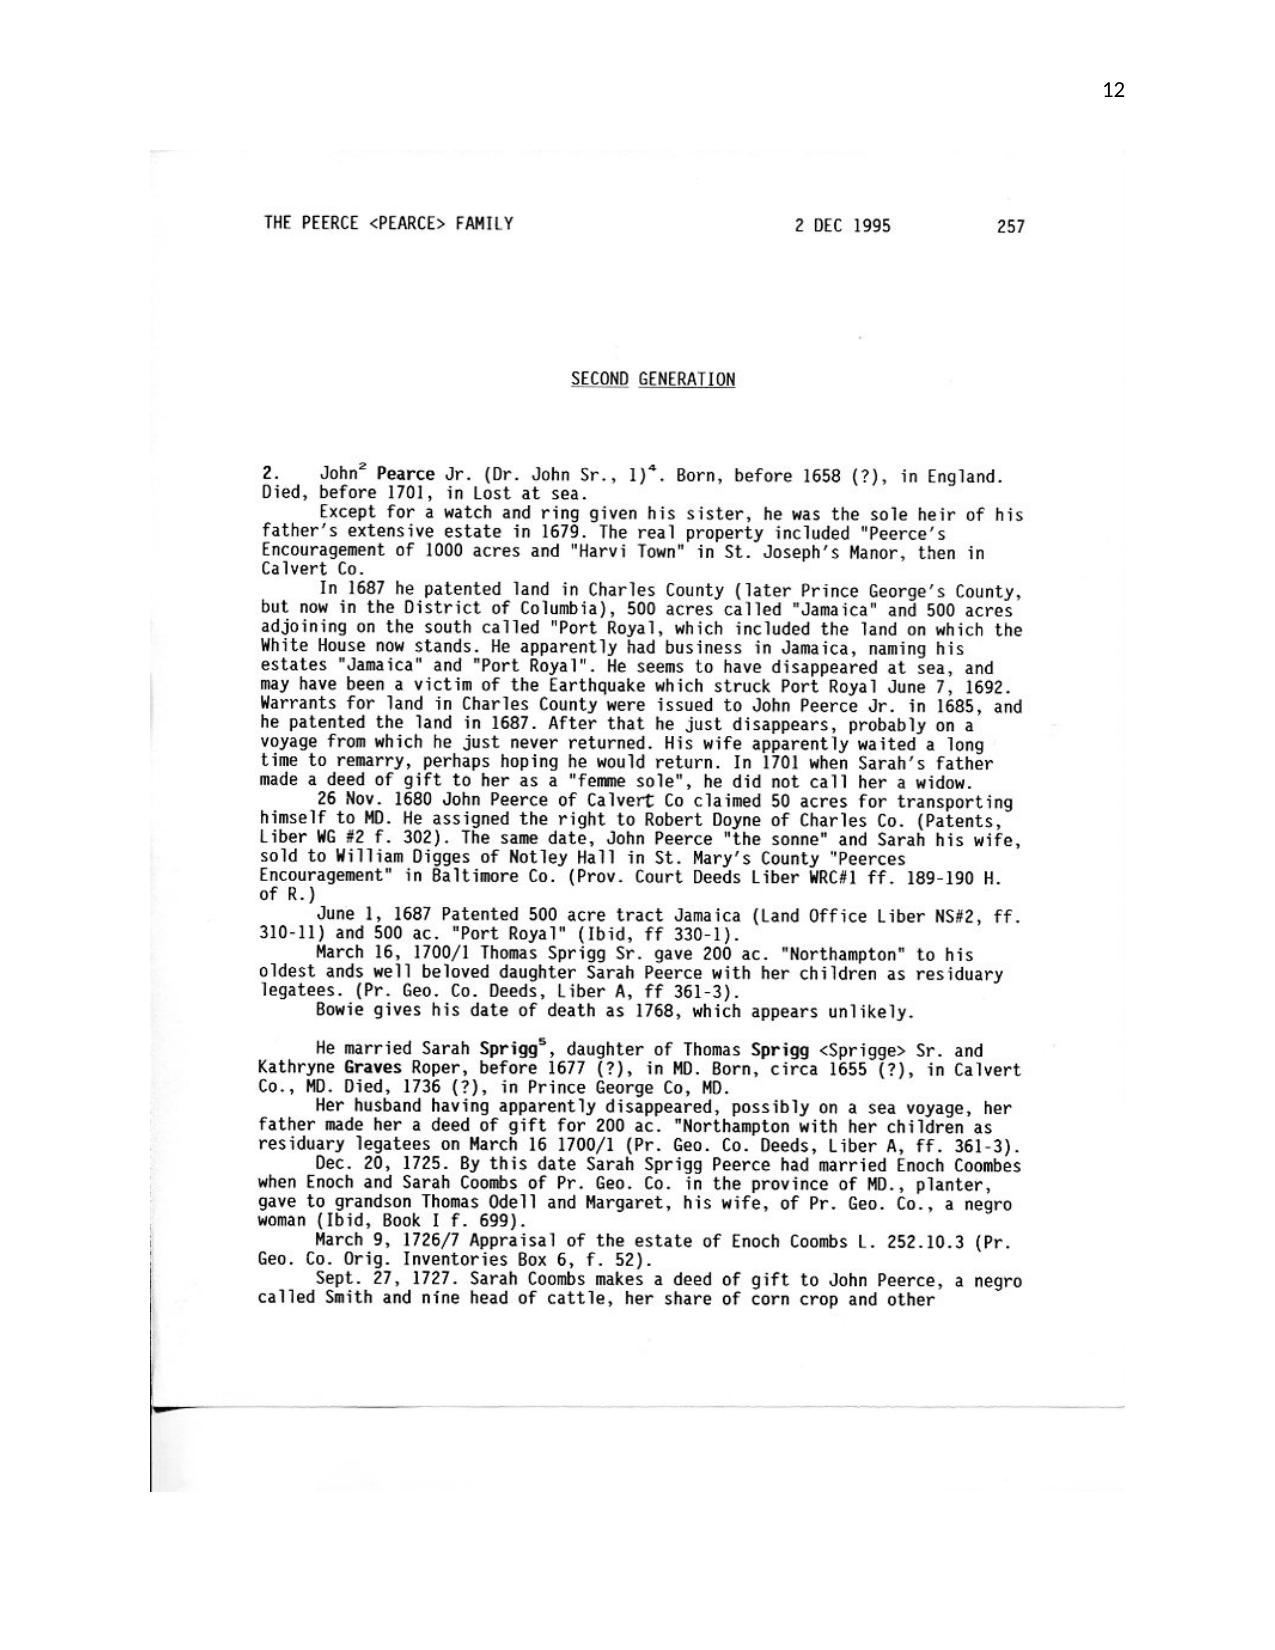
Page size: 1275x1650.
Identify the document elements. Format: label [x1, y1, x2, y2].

picture [150, 150, 1125, 1492]
